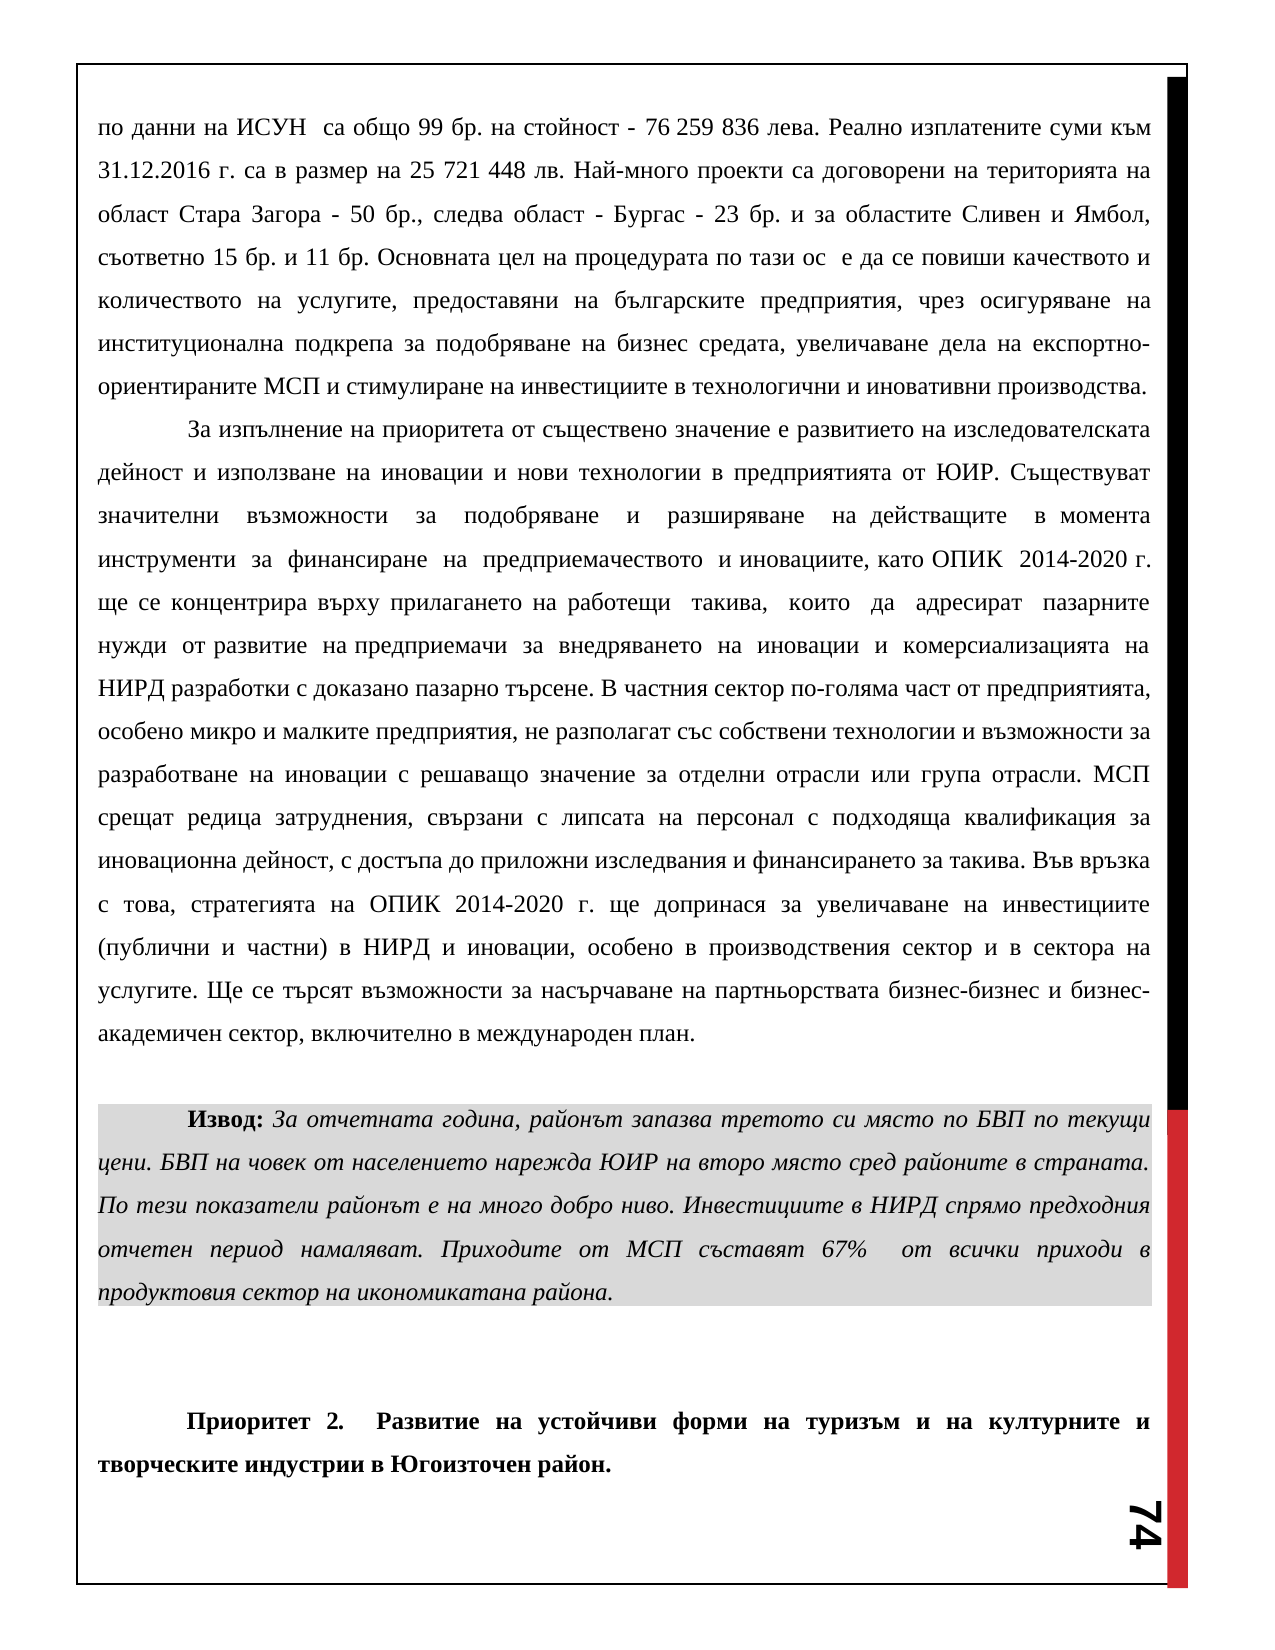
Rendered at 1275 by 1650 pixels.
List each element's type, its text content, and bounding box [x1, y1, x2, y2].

text Приоритет 2. Развитие на устойчиви форми на туризъм и на културните и творческите индустрии в Югоизточен район. [98, 1406, 1152, 1478]
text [98, 112, 1152, 400]
text Извод: За отчетната година, районът запазва третото си място по БВП по текущи цени. БВП на човек от населението нарежда ЮИР на второ място сред районите в страната. По тези показатели районът е на много добро ниво. Инвестициите в НИРД спрямо предходния отчетен период намаляват. Приходите от МСП съставят 67% от всички приходи в продуктовия сектор на икономикатана района. [98, 1104, 1152, 1306]
text За изпълнение на приоритета от съществено значение е развитието на изследователската дейност и използване на иновации и нови технологии в предприятията от ЮИР. Съществуват значителни възможности за подобряване и разширяване на действащите в момента инструменти за финансиране на предприемачеството и иновациите, като ОПИК 2014-2020 г. ще се концентрира върху прилагането на работещи такива, които да адресират пазарните нужди от развитие на предприемачи за внедряването на иновации и комерсиализацията на НИРД разработки с доказано пазарно търсене. В частния сектор по-голяма част от предприятията, особено микро и малките предприятия, не разполагат със собствени технологии и възможности за разработване на иновации с решаващо значение за отделни отрасли или група отрасли. МСП срещат редица затруднения, свързани с липсата на персонал с подходяща квалификация за иновационна дейност, с достъпа до приложни изследвания и финансирането за такива. Във връзка с това, стратегията на ОПИК 2014-2020 г. ще допринася за увеличаване на инвестициите (публични и частни) в НИРД и иновации, особено в производствения сектор и в сектора на услугите. Ще се търсят възможности за насърчаване на партньорствата бизнес-бизнес и бизнес-академичен сектор, включително в международен план. [98, 414, 1152, 1047]
